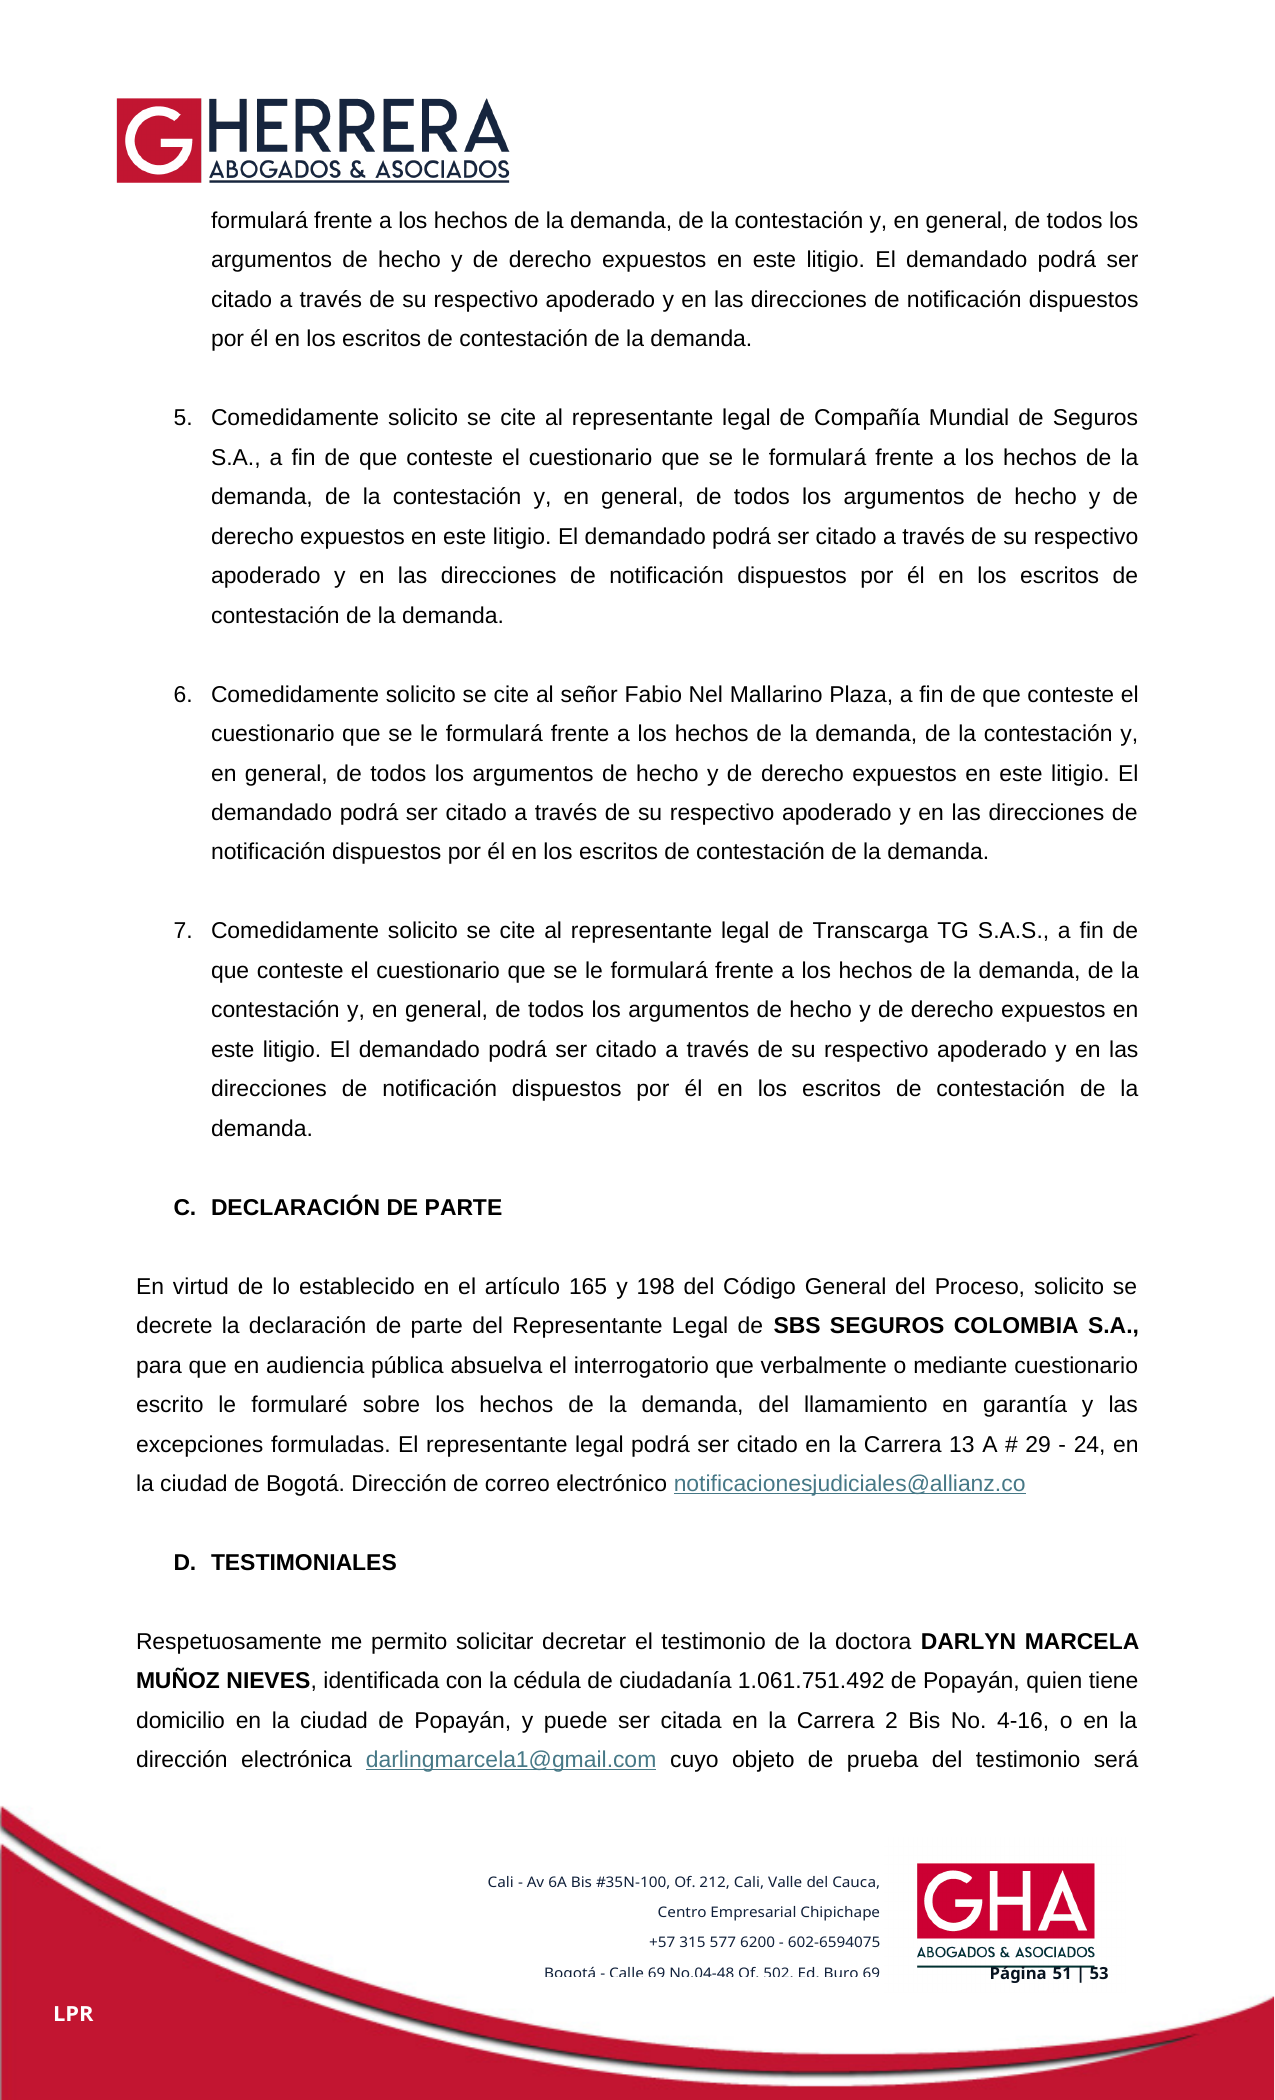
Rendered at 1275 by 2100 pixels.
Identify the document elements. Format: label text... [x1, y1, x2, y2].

list Comedidamente solicito se cite al representante legal de Compañía Mundial de Seguros S.A., a fin de que conteste el cuestionario que se le formulará frente a los hechos de la demanda, de la contestación y, en general, de todos los argumentos de hecho y de derecho expuestos en este litigio. El demandado podrá ser citado a través de su respectivo apoderado y en las direcciones de notificación dispuestos por él en los escritos de contestación de la demanda. [173, 404, 1139, 628]
picture [96, 75, 529, 206]
list Comedidamente solicito se cite al representante legal de Transcarga TG S.A.S., a fin de que conteste el cuestionario que se le formulará frente a los hechos de la demanda, de la contestación y, en general, de todos los argumentos de hecho y de derecho expuestos en este litigio. El demandado podrá ser citado a través de su respectivo apoderado y en las direcciones de notificación dispuestos por él en los escritos de contestación de la demanda. [173, 917, 1139, 1141]
subtitle TESTIMONIALES [173, 1549, 1139, 1575]
picture [0, 1793, 1275, 2100]
subtitle DECLARACIÓN DE PARTE [173, 1194, 1139, 1220]
list Comedidamente solicito se cite al señor Fabio Nel Mallarino Plaza, a fin de que conteste el cuestionario que se le formulará frente a los hechos de la demanda, de la contestación y, en general, de todos los argumentos de hecho y de derecho expuestos en este litigio. El demandado podrá ser citado a través de su respectivo apoderado y en las direcciones de notificación dispuestos por él en los escritos de contestación de la demanda. [173, 681, 1139, 865]
text En virtud de lo establecido en el artículo 165 y 198 del Código General del Proceso, solicito se decrete la declaración de parte del Representante Legal de SBS SEGUROS COLOMBIA S.A., para que en audiencia pública absuelva el interrogatorio que verbalmente o mediante cuestionario escrito le formularé sobre los hechos de la demanda, del llamamiento en garantía y las excepciones formuladas. El representante legal podrá ser citado en la Carrera 13 A # 29 - 24, en la ciudad de Bogotá. Dirección de correo electrónico notificacionesjudiciales@allianz.co [136, 1273, 1139, 1496]
